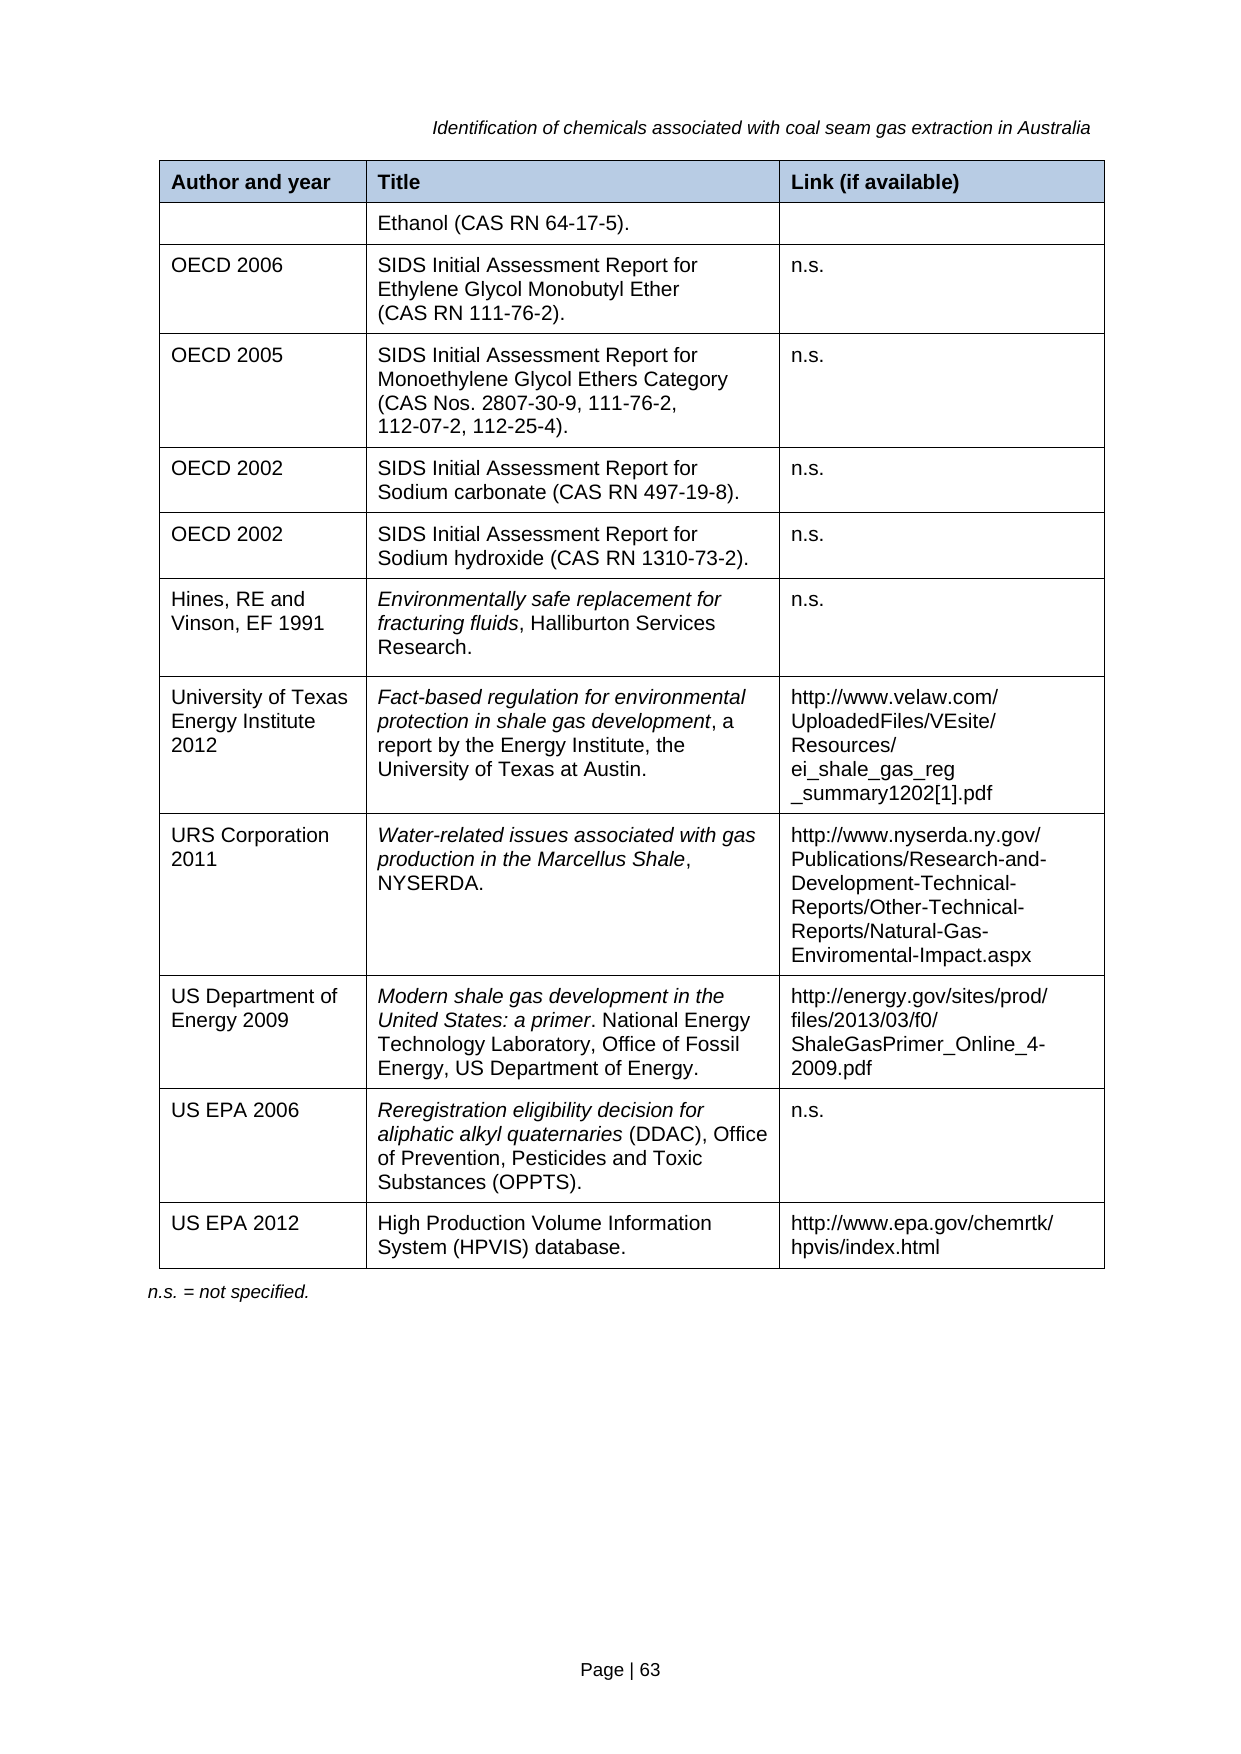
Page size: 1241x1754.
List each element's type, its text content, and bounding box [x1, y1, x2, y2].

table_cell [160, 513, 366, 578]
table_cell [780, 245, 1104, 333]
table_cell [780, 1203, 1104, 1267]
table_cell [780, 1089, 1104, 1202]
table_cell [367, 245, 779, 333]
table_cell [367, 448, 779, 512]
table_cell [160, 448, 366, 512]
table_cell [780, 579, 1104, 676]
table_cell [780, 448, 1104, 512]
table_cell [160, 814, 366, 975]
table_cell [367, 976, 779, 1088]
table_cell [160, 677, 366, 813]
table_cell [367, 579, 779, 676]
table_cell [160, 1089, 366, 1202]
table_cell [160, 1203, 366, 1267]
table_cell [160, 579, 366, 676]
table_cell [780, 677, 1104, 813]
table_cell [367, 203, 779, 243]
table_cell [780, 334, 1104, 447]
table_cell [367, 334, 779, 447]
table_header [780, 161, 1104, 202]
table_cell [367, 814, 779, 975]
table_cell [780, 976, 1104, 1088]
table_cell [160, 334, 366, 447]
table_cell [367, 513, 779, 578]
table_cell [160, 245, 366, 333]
text n.s. = not specified. [148, 1281, 1092, 1302]
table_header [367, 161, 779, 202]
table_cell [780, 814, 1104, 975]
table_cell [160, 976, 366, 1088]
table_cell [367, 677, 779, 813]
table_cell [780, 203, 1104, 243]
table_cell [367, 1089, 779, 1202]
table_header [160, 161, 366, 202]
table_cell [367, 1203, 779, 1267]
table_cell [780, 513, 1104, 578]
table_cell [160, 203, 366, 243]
